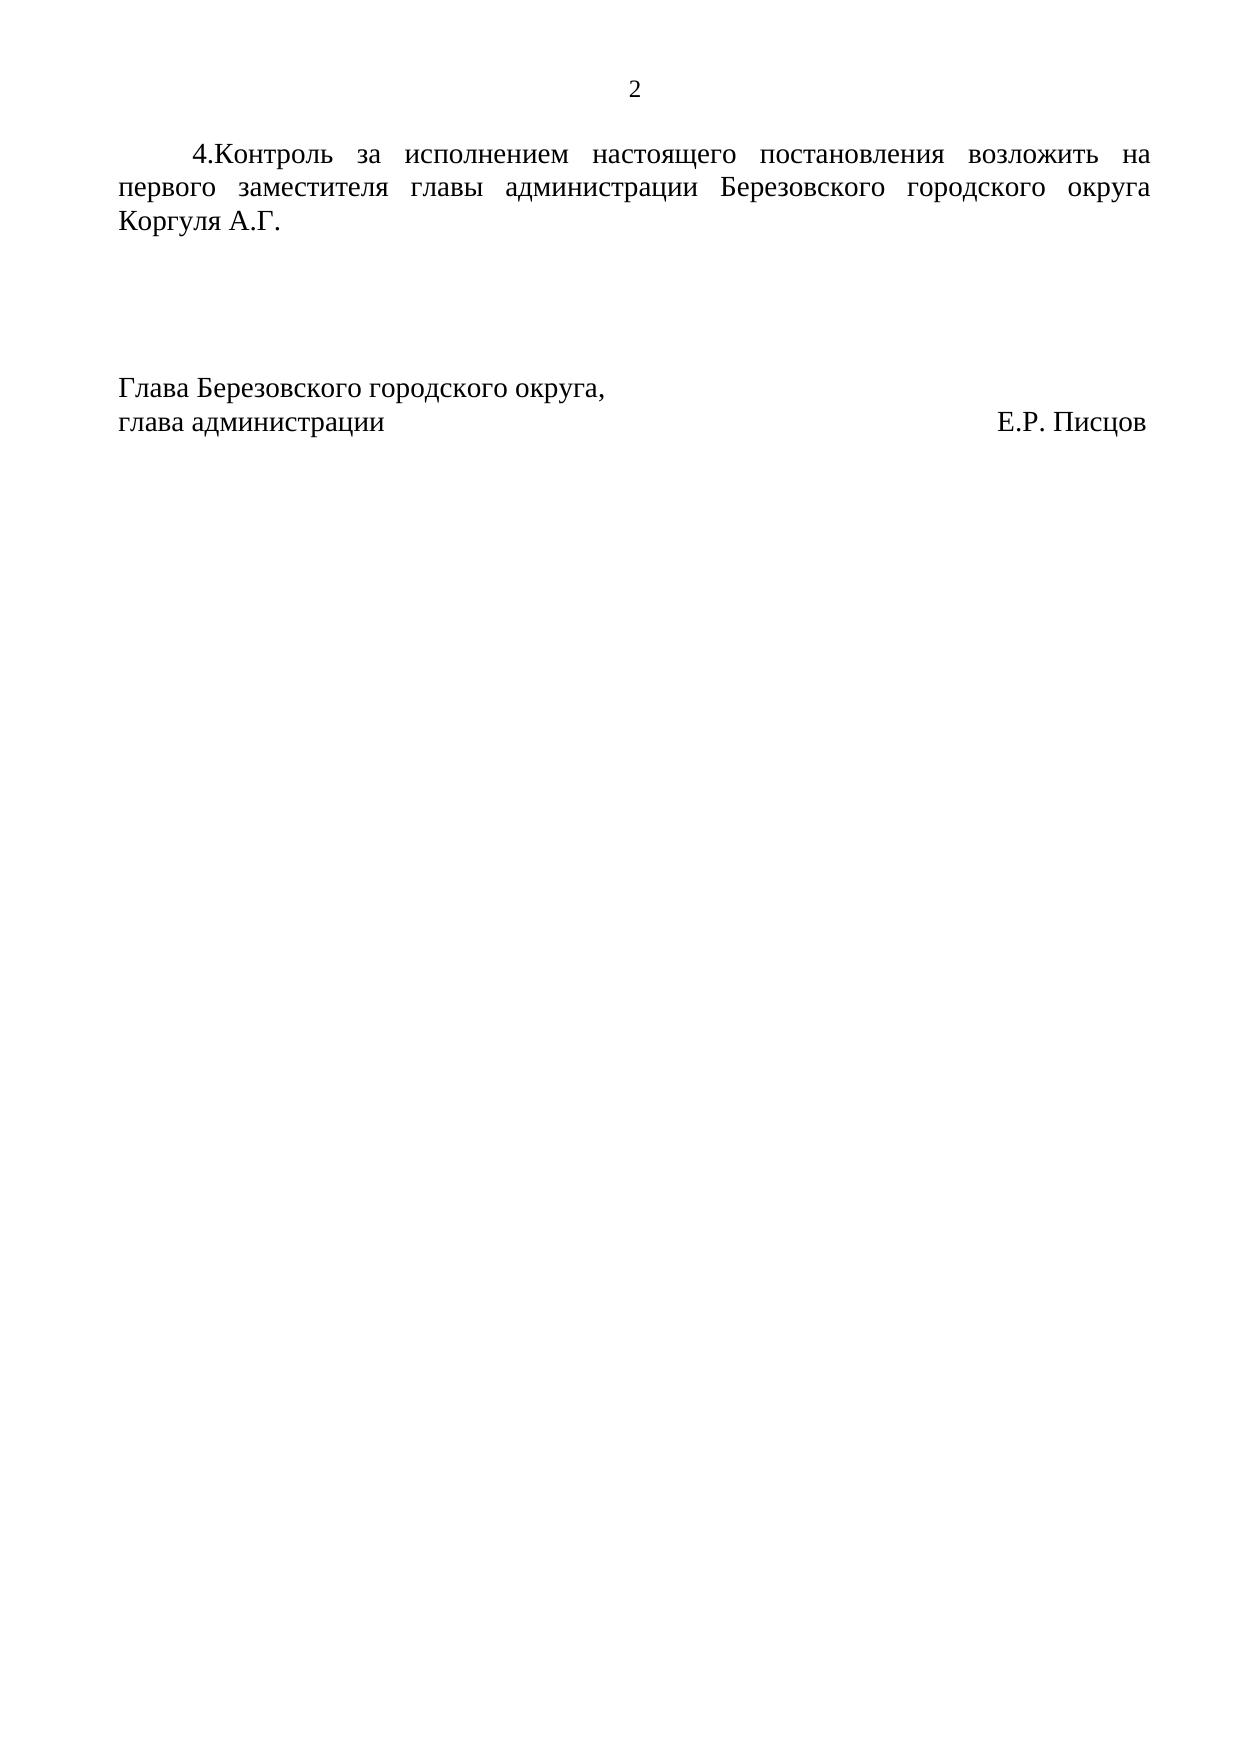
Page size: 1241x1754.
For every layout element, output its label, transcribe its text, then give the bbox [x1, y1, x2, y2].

text глава администрации Е.Р. Писцов [118, 404, 1152, 438]
text Глава Березовского городского округа, [118, 371, 1152, 404]
text 4.Контроль за исполнением настоящего постановления возложить на первого заместителя главы администрации Березовского городского округа Коргуля А.Г. [118, 136, 1152, 236]
